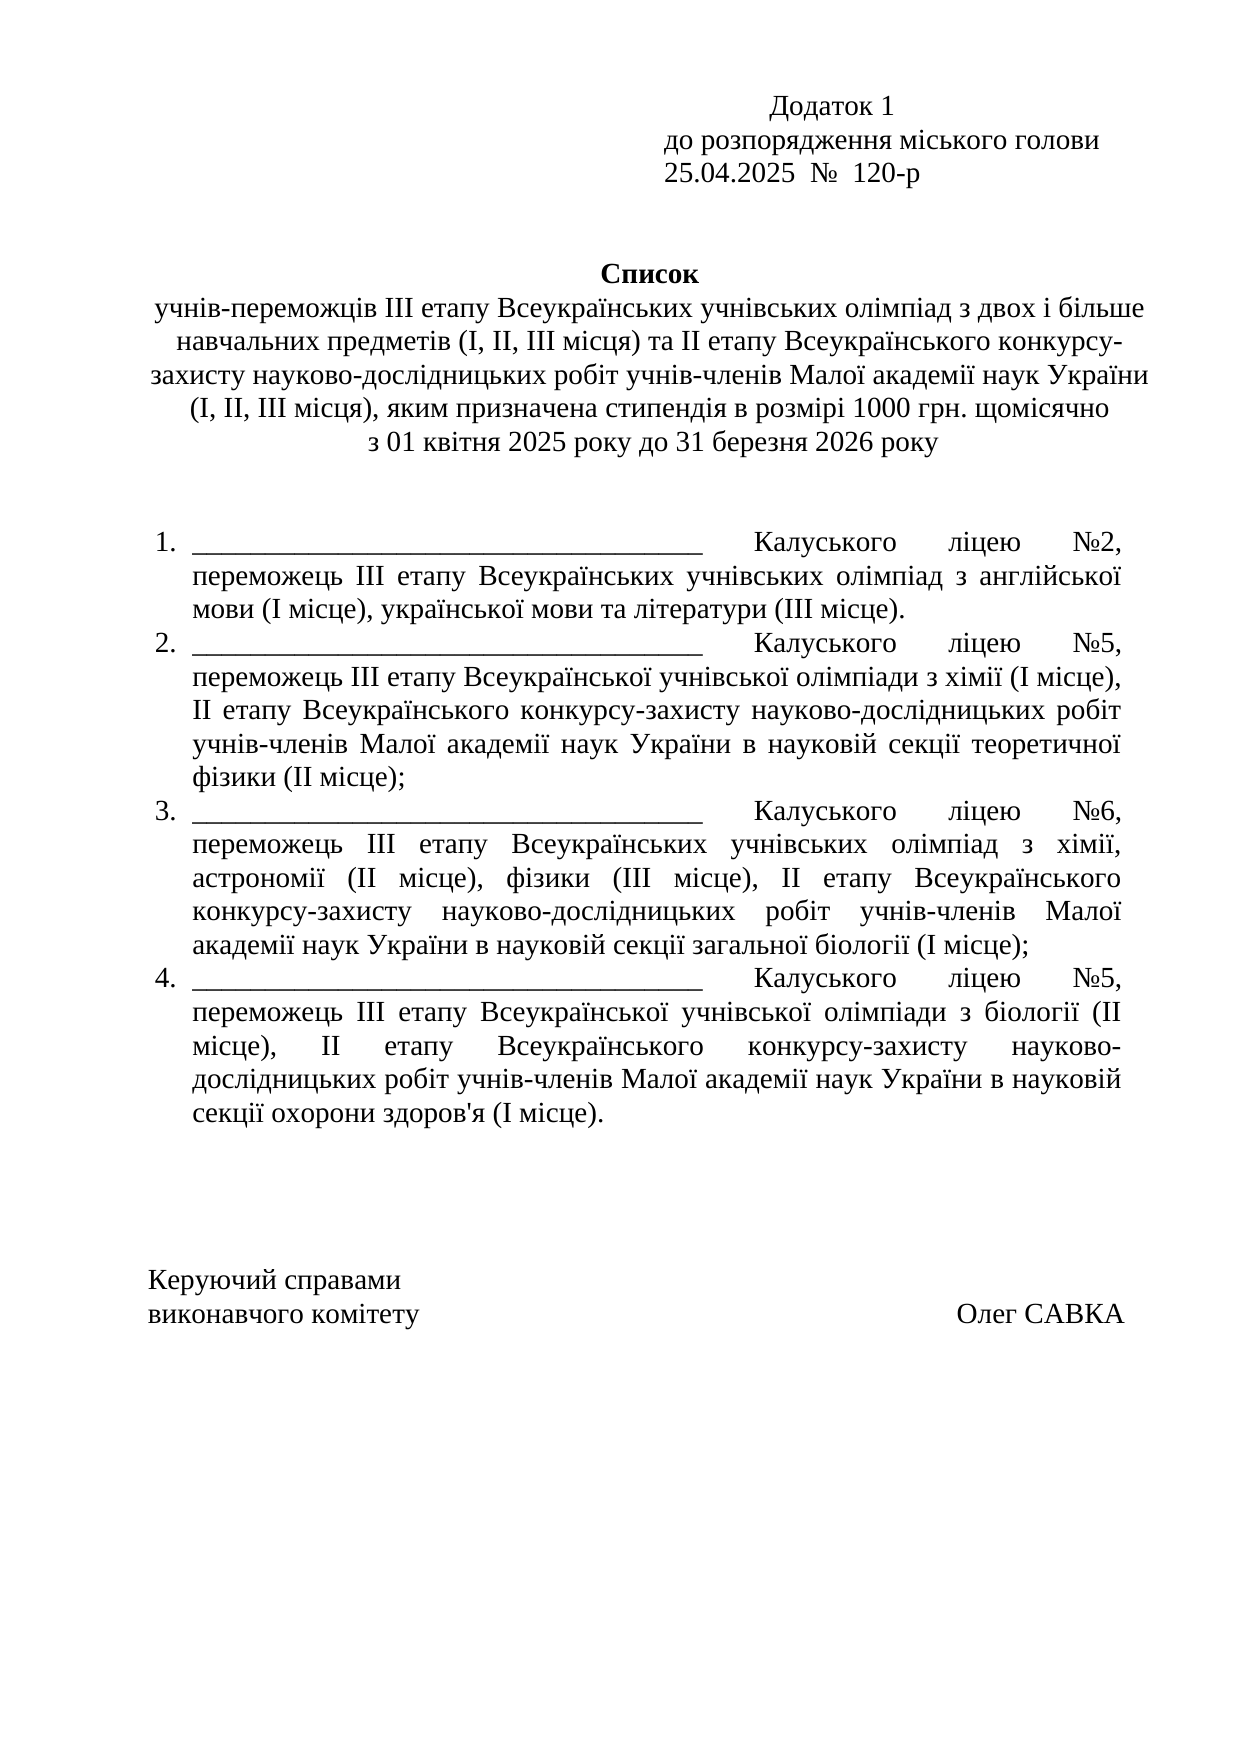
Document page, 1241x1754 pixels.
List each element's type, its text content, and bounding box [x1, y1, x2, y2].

text виконавчого комітету Олег САВКА [148, 1296, 1152, 1329]
text Список [148, 256, 1152, 290]
list ___________________________________ Калуського ліцею №6, переможець ІІІ етапу Всеукраїнських учнівських олімпіад з хімії, астрономії (ІІ місце), фізики (ІІІ місце), ІІ етапу Всеукраїнського конкурсу-захисту науково-дослідницьких робіт учнів-членів Малої академії наук України в науковій секції загальної біології (І місце); [154, 793, 1122, 961]
text Керуючий справами [148, 1262, 1152, 1296]
text учнів-переможців ІІІ етапу Всеукраїнських учнівських олімпіад з двох і більше навчальних предметів (І, ІІ, ІІІ місця) та ІІ етапу Всеукраїнського конкурсу-захисту науково-дослідницьких робіт учнів-членів Малої академії наук України (І, ІІ, ІІІ місця), яким призначена стипендія в розмірі 1000 грн. щомісячно [148, 290, 1152, 424]
text Додаток 1 [148, 88, 1152, 122]
list ___________________________________ Калуського ліцею №5, переможець ІІІ етапу Всеукраїнської учнівської олімпіади з хімії (І місце), ІІ етапу Всеукраїнського конкурсу-захисту науково-дослідницьких робіт учнів-членів Малої академії наук України в науковій секції теоретичної фізики (ІІ місце); [154, 625, 1122, 793]
list ___________________________________ Калуського ліцею №2, переможець ІІІ етапу Всеукраїнських учнівських олімпіад з англійської мови (І місце), української мови та літератури (ІІІ місце). [154, 524, 1122, 625]
text 25.04.2025 № 120-р [590, 156, 1152, 189]
list ___________________________________ Калуського ліцею №5, переможець ІІІ етапу Всеукраїнської учнівської олімпіади з біології (ІІ місце), ІІ етапу Всеукраїнського конкурсу-захисту науково-дослідницьких робіт учнів-членів Малої академії наук України в науковій секції охорони здоров'я (І місце). [154, 961, 1122, 1128]
text з 01 квітня 2025 року до 31 березня 2026 року [148, 424, 1152, 457]
text до розпорядження міського голови [664, 122, 1152, 156]
